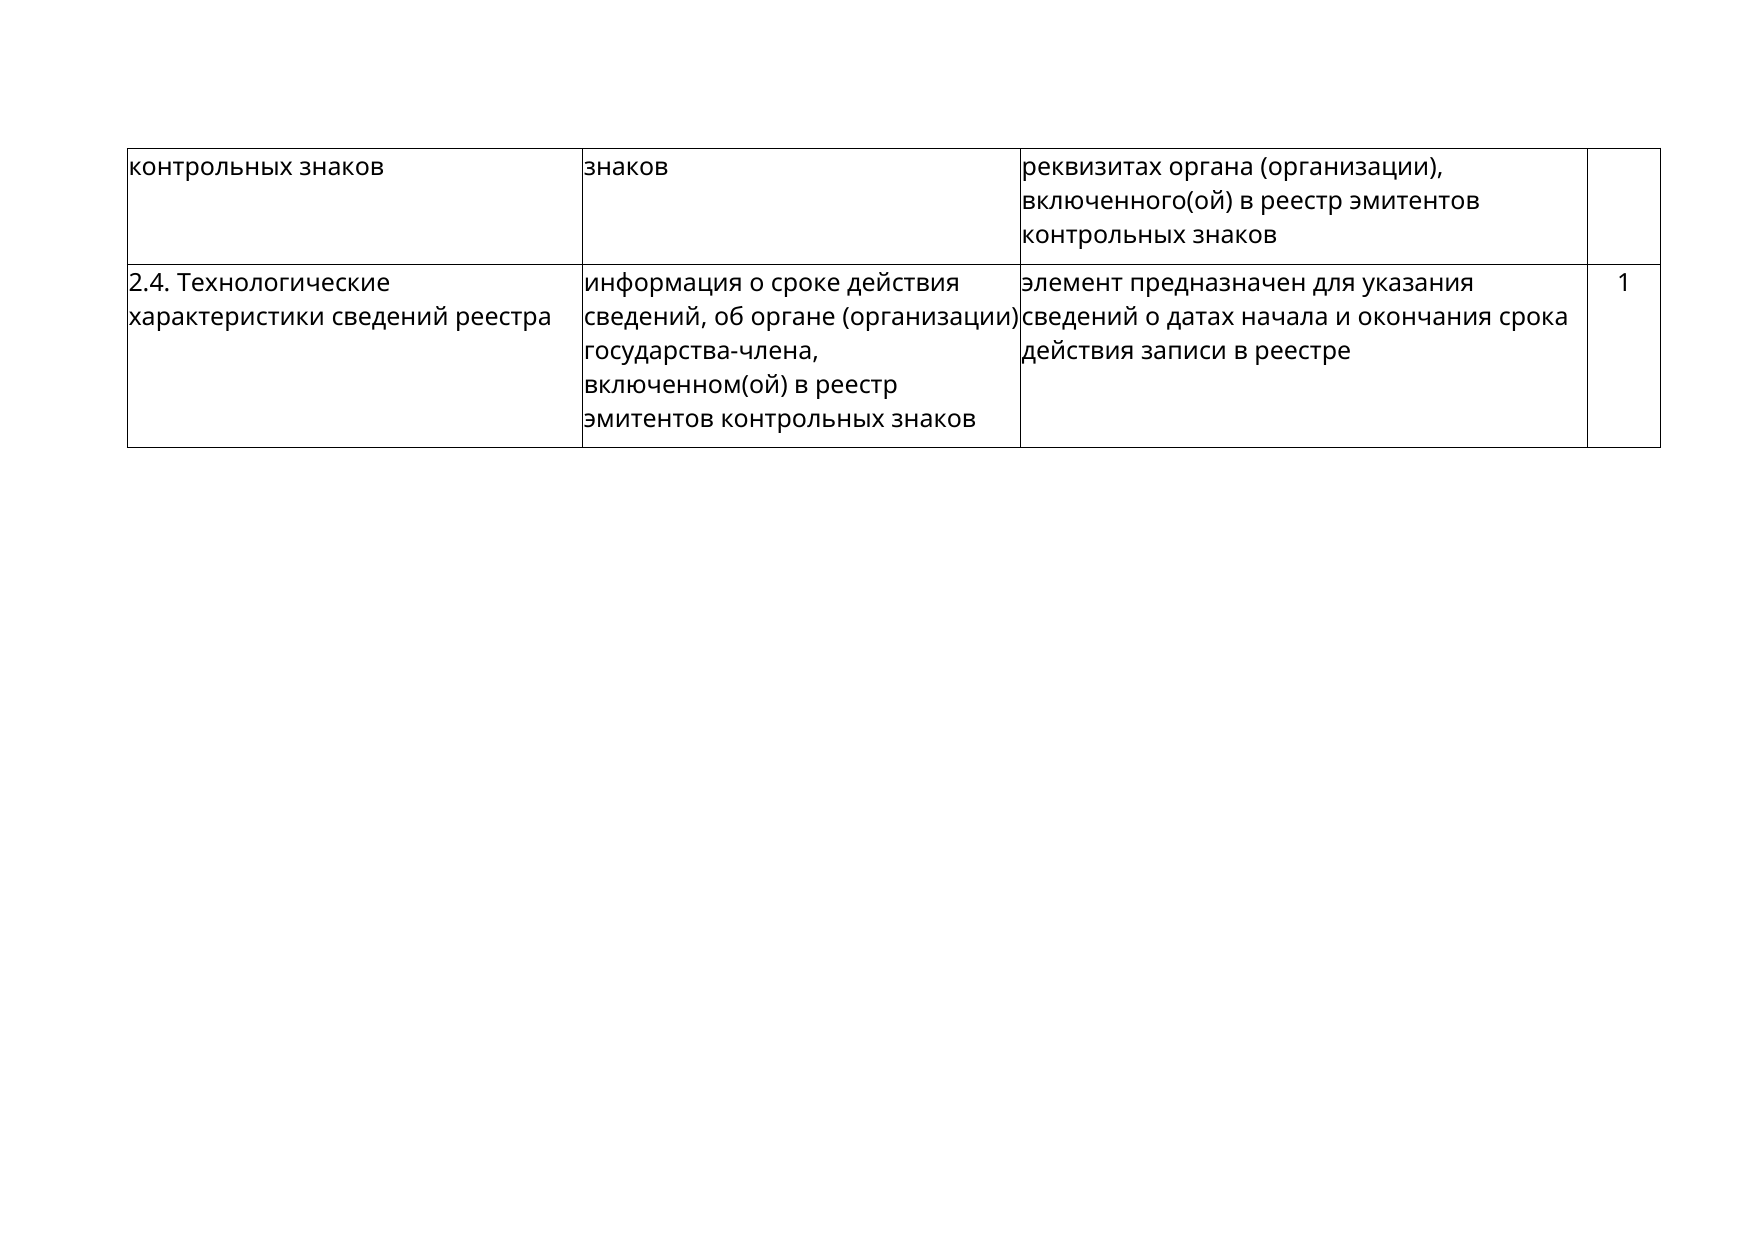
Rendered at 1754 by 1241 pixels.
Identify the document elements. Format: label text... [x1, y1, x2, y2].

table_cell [1021, 149, 1587, 263]
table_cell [128, 149, 582, 263]
table_cell 1 [1588, 149, 1660, 263]
table_cell 2.4. Технологические характеристики сведений реестра [128, 265, 582, 447]
table_cell информация о сроке действия сведений, об органе (организации) государства-члена, включенном(ой) в реестр эмитентов контрольных знаков [583, 265, 1020, 447]
table_cell 1 [1588, 265, 1660, 447]
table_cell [583, 149, 1020, 263]
table_cell элемент предназначен для указания сведений о датах начала и окончания срока действия записи в реестре [1021, 265, 1587, 447]
